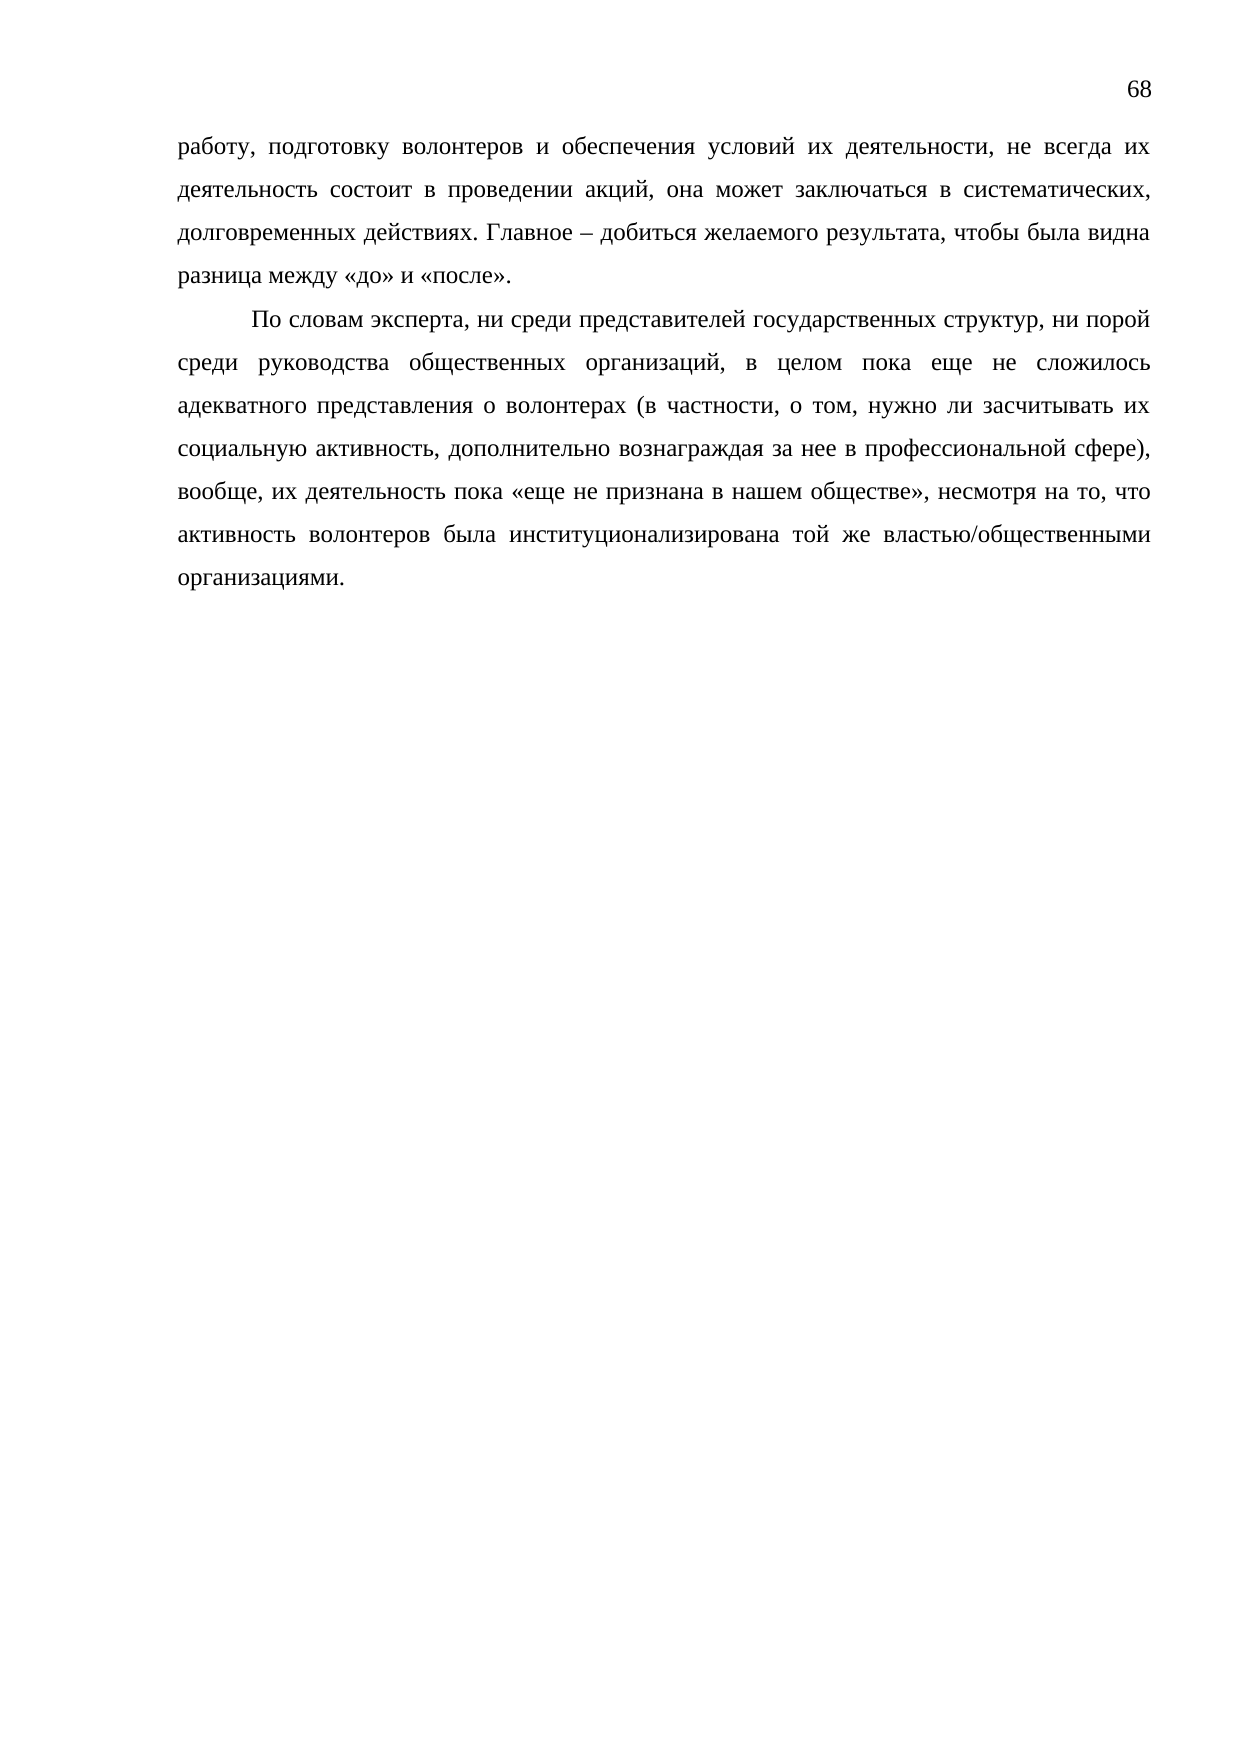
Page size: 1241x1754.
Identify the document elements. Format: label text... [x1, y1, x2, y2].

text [177, 131, 1152, 289]
text По словам эксперта, ни среди представителей государственных структур, ни порой среди руководства общественных организаций, в целом пока еще не сложилось адекватного представления о волонтерах (в частности, о том, нужно ли засчитывать их социальную активность, дополнительно вознаграждая за нее в профессиональной сфере), вообще, их деятельность пока «еще не признана в нашем обществе», несмотря на то, что активность волонтеров была институционализирована той же властью/общественными организациями. [177, 304, 1152, 591]
